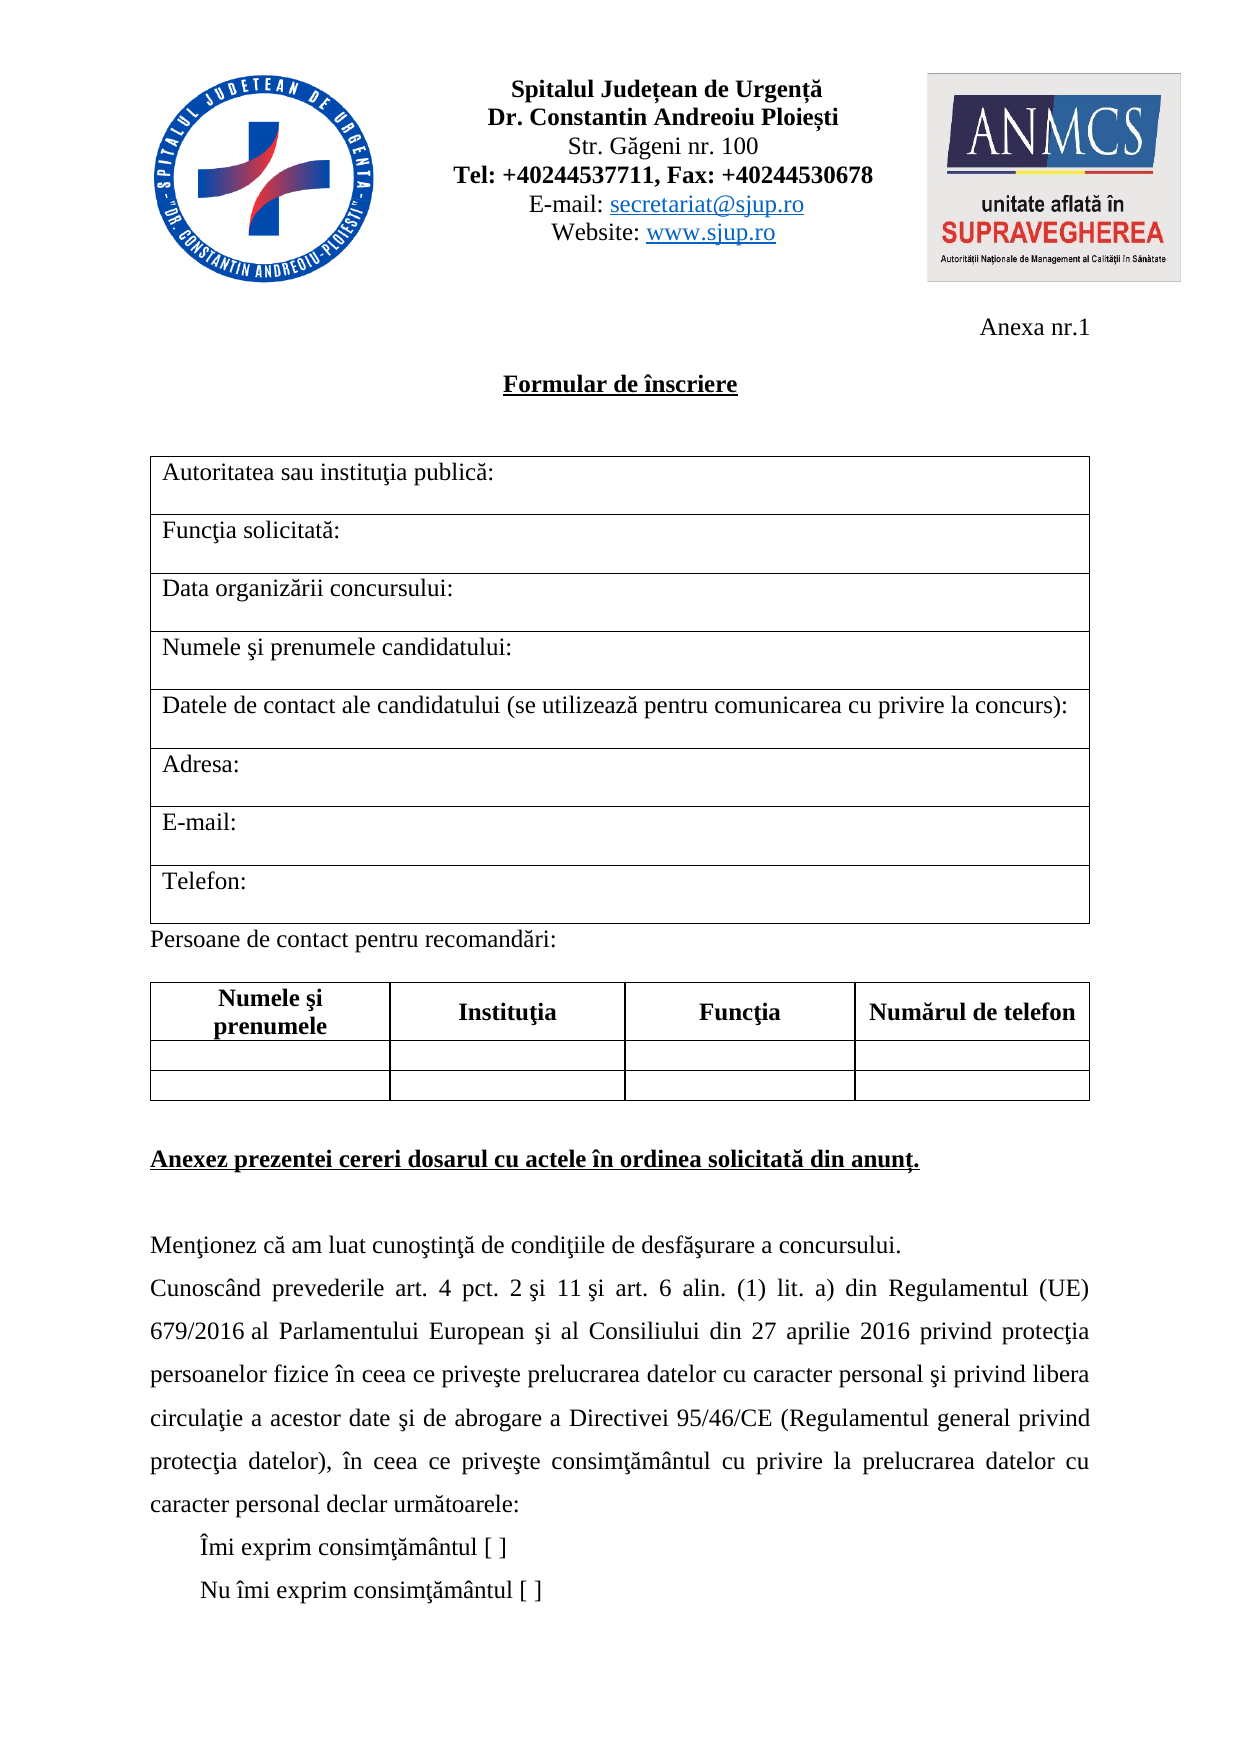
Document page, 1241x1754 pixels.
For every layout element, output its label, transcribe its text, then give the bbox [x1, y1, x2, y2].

table_cell Datele de contact ale candidatului (se utilizează pentru comunicarea cu privire la concurs): [151, 690, 1089, 748]
text Formular de înscriere [150, 369, 1090, 398]
table_cell [626, 1041, 854, 1070]
table_cell [856, 1041, 1089, 1070]
table_cell [856, 1071, 1089, 1100]
text Menţionez că am luat cunoştinţă de condiţiile de desfăşurare a concursului. [150, 1230, 1090, 1259]
table_cell Numele şi prenumele candidatului: [151, 632, 1089, 689]
table_cell [626, 1071, 854, 1100]
table_header Numărul de telefon [856, 983, 1089, 1040]
table_cell Funcţia solicitată: [151, 515, 1089, 572]
text Cunoscând prevederile art. 4 pct. 2 şi 11 şi art. 6 alin. (1) lit. a) din Regulamentul (UE) 679/2016 al Parlamentului European şi al Consiliului din 27 aprilie 2016 privind protecţia persoanelor fizice în ceea ce priveşte prelucrarea datelor cu caracter personal şi privind libera circulaţie a acestor date şi de abrogare a Directivei 95/46/CE (Regulamentul general privind protecţia datelor), în ceea ce priveşte consimţământul cu privire la prelucrarea datelor cu caracter personal declar următoarele: [150, 1273, 1090, 1518]
text Anexa nr.1 [150, 312, 1090, 341]
table_header Instituţia [391, 983, 624, 1040]
table_header Funcţia [626, 983, 854, 1040]
table_cell Adresa: [151, 749, 1089, 806]
text Nu îmi exprim consimţământul [ ] [150, 1575, 1090, 1604]
table_cell Telefon: [151, 866, 1089, 923]
table_header Numele şi prenumele [151, 983, 389, 1040]
text Persoane de contact pentru recomandări: [150, 924, 1090, 953]
table_cell [151, 1041, 389, 1070]
text Anexez prezentei cereri dosarul cu actele în ordinea solicitată din anunț. [150, 1144, 1090, 1173]
picture [151, 73, 376, 284]
picture [927, 73, 1181, 282]
table_cell E-mail: [151, 807, 1089, 865]
table_cell [391, 1071, 624, 1100]
text Îmi exprim consimţământul [ ] [150, 1532, 1090, 1561]
table_cell [391, 1041, 624, 1070]
table_cell Data organizării concursului: [151, 574, 1089, 631]
table_cell [151, 1071, 389, 1100]
table_header Autoritatea sau instituţia publică: [151, 457, 1089, 514]
